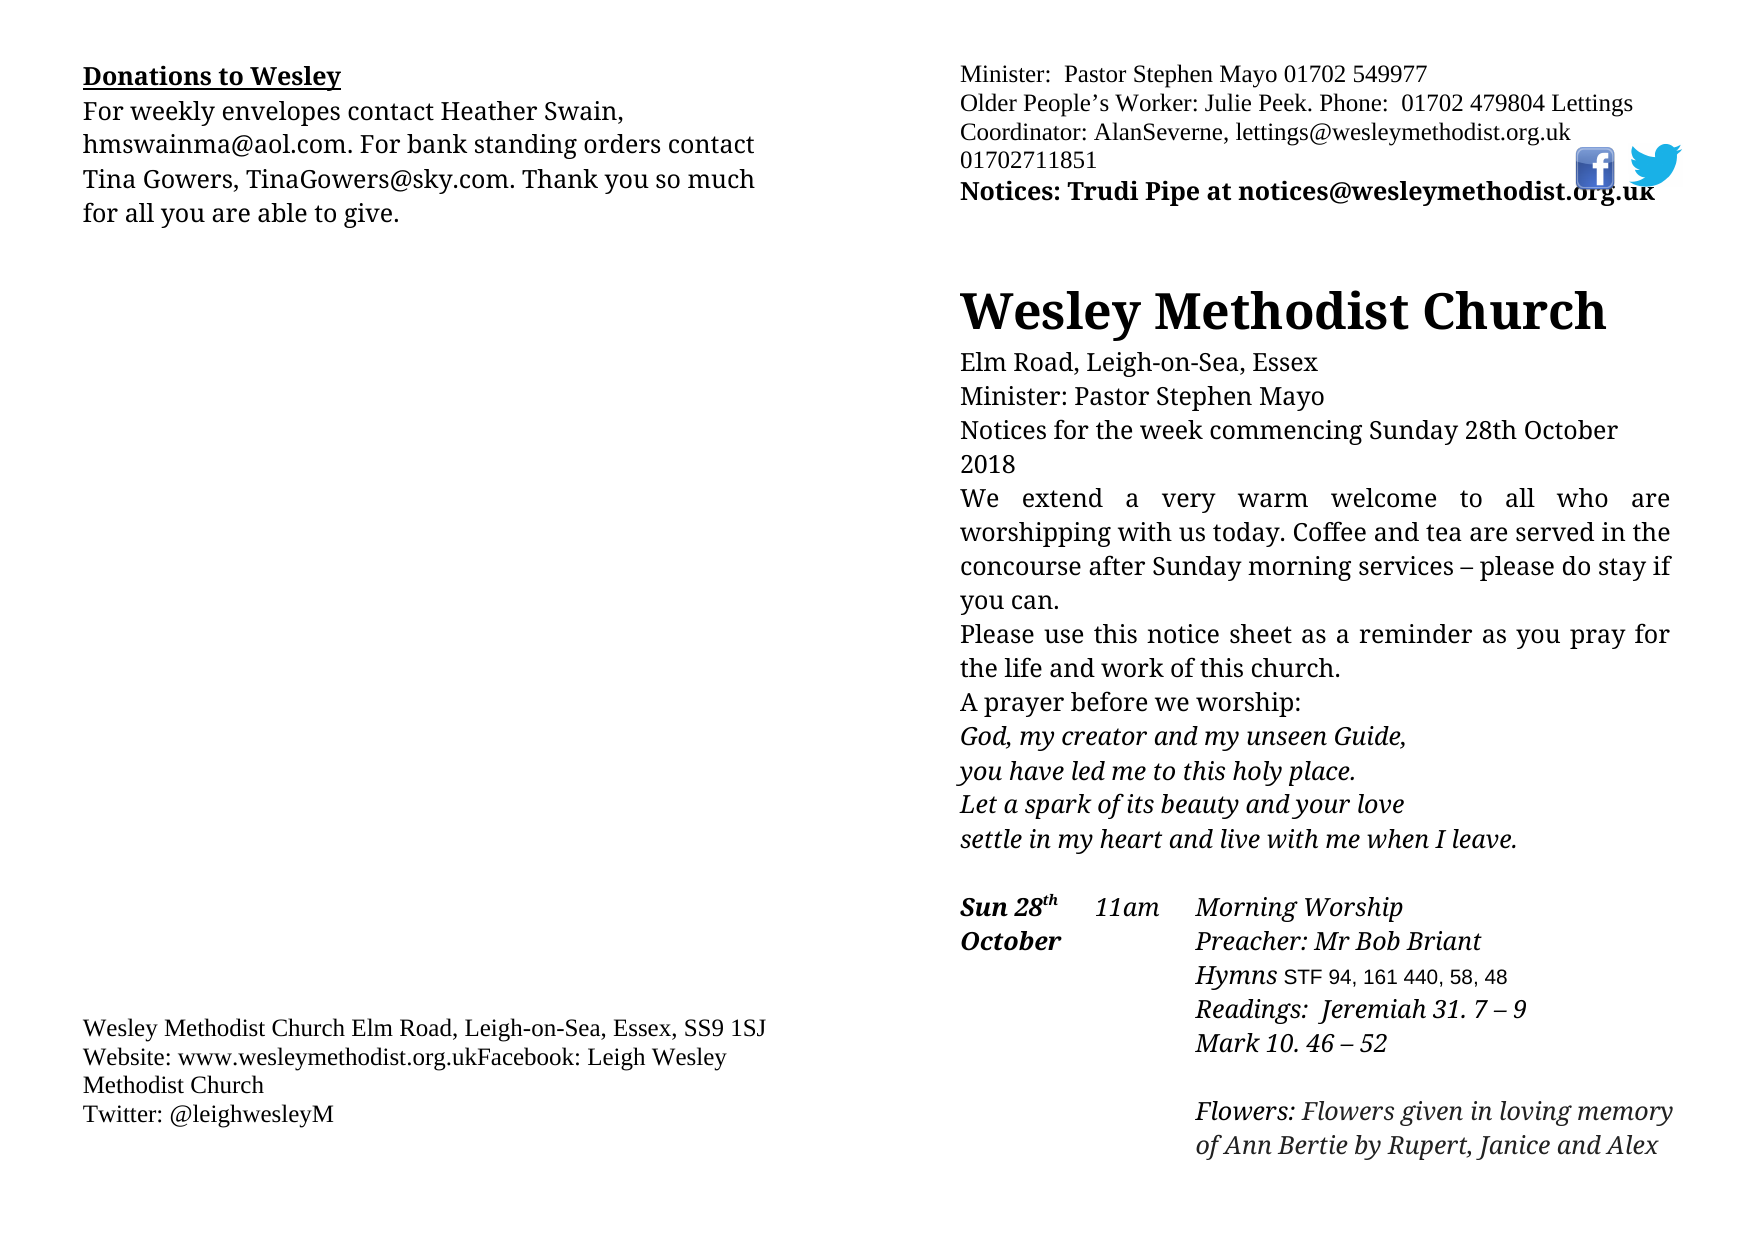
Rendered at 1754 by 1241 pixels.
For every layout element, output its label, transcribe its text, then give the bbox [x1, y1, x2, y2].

text Notices: Trudi Pipe at notices@wesleymethodist.org.uk [960, 174, 1671, 208]
text , Leigh-on-Sea, , Website: www.wesleymethodist.org.ukFacebook: Twitter: @leighwesleyM [83, 1013, 794, 1128]
text Please use this notice sheet as a reminder as you pray for the life and work of this church. [960, 617, 1671, 685]
text We extend a very warm welcome to all who are worshipping with us today. Coffee and tea are served in the concourse after Sunday morning services – please do stay if you can. [960, 481, 1671, 617]
text Minister: Pastor Stephen Mayo 01702 549977 Older People’s Worker: Julie Peek. Phone: 01702 479804 Lettings Coordinator: AlanSeverne, lettings@wesleymethodist.org.uk 01702711851 [960, 59, 1671, 174]
text Donations to Wesley [83, 59, 794, 93]
table_header 11am [1084, 855, 1184, 1162]
table_header Sun 28th October [949, 855, 1083, 1162]
picture [1628, 143, 1683, 187]
text , Leigh-on-Sea, Minister: Pastor Stephen Mayo [960, 276, 1671, 412]
picture [1574, 146, 1616, 192]
text For weekly envelopes contact Heather Swain, hmswainma@aol.com. For bank standing orders contact Tina Gowers, TinaGowers@sky.com. Thank you so much for all you are able to give. [83, 93, 794, 229]
text A prayer before we worship: God, my creator and my unseen Guide, you have led me to this holy place. Let a spark of its beauty and your love settle in my heart and live with me when I leave. [960, 685, 1671, 855]
text Notices for the week commencing Sunday 28th October 2018 [960, 412, 1671, 481]
